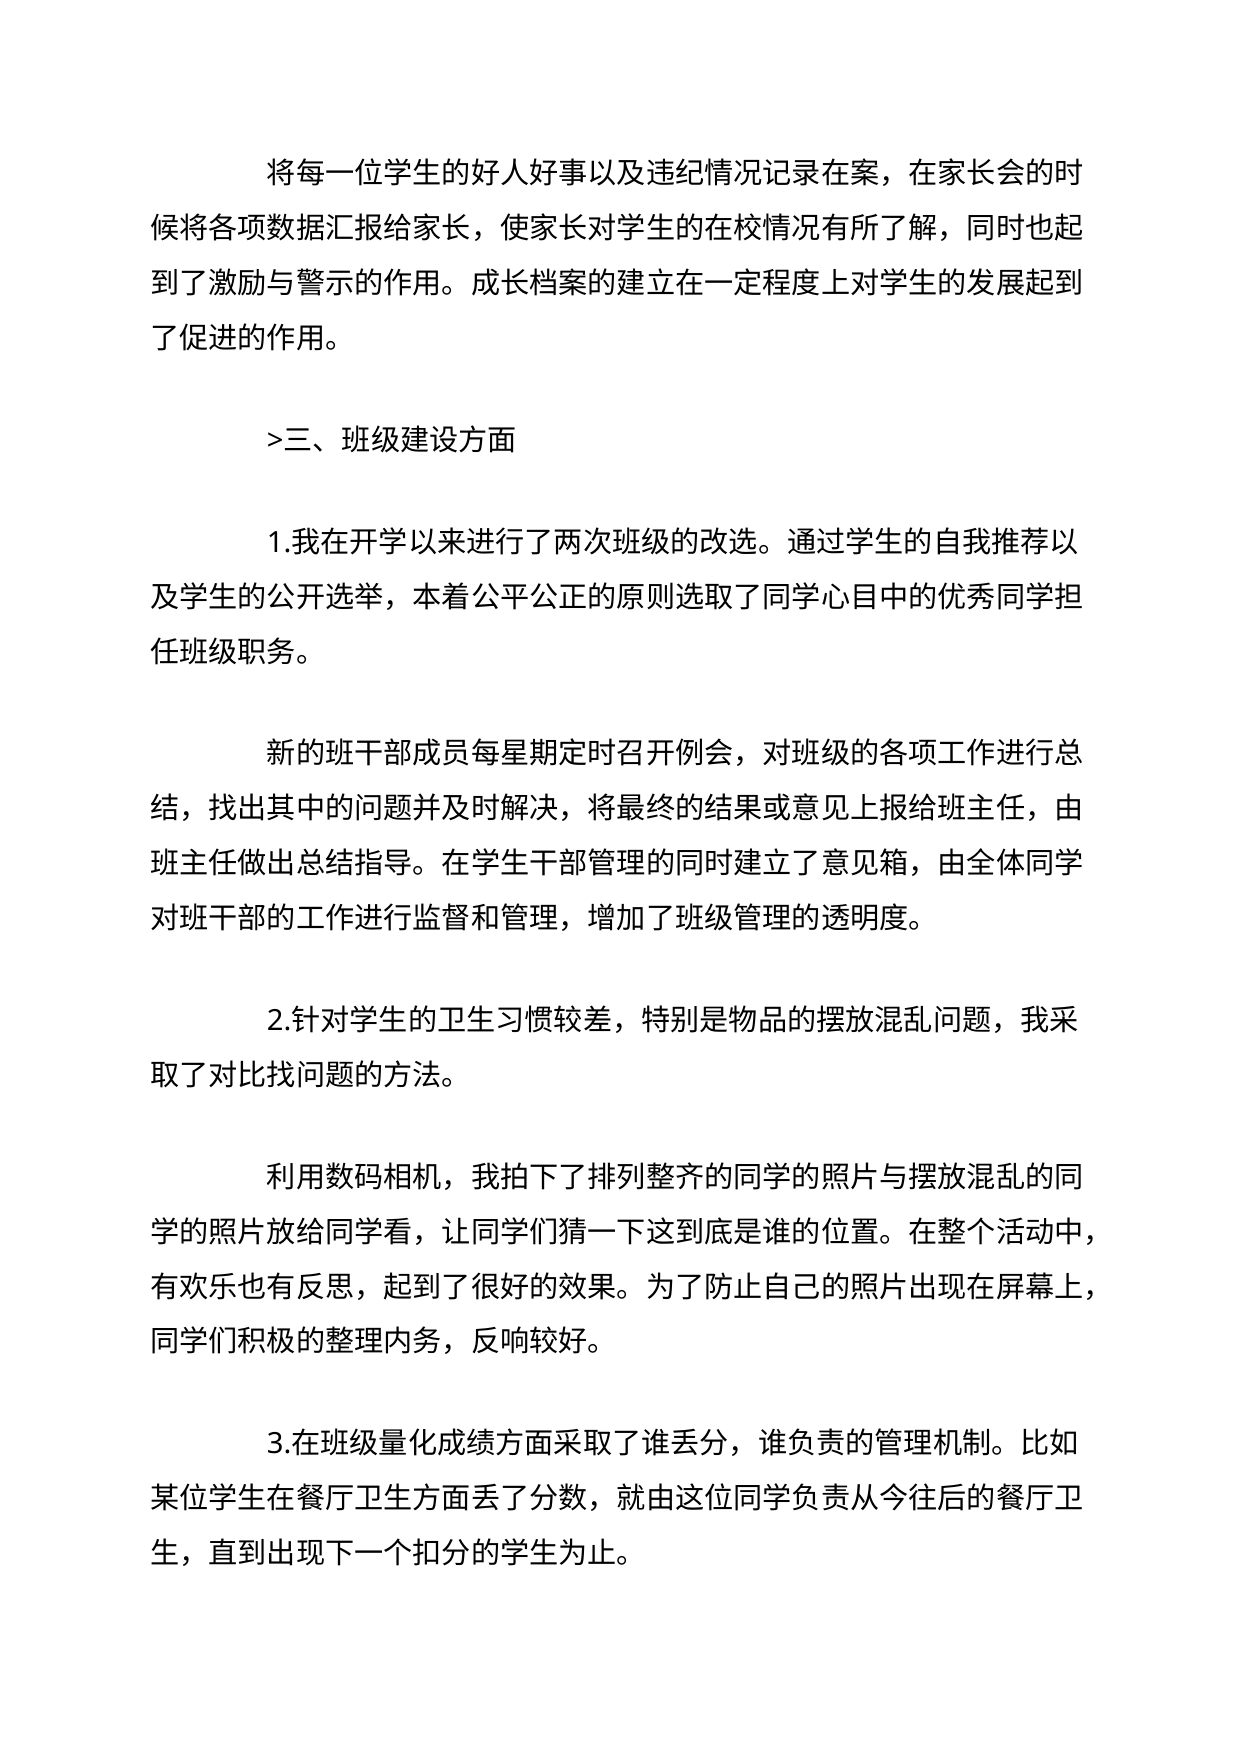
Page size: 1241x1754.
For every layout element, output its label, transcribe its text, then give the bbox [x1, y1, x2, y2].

text 2.针对学生的卫生习惯较差，特别是物品的摆放混乱问题，我采取了对比找问题的方法。 [150, 997, 1090, 1094]
text >三、班级建设方面 [150, 416, 1090, 459]
text 利用数码相机，我拍下了排列整齐的同学的照片与摆放混乱的同学的照片放给同学看，让同学们猜一下这到底是谁的位置。在整个活动中，有欢乐也有反思，起到了很好的效果。为了防止自己的照片出现在屏幕上，同学们积极的整理内务，反响较好。 [150, 1153, 1090, 1360]
text 3.在班级量化成绩方面采取了谁丢分，谁负责的管理机制。比如某位学生在餐厅卫生方面丢了分数，就由这位同学负责从今往后的餐厅卫生，直到出现下一个扣分的学生为止。 [150, 1420, 1090, 1572]
text 将每一位学生的好人好事以及违纪情况记录在案，在家长会的时候将各项数据汇报给家长，使家长对学生的在校情况有所了解，同时也起到了激励与警示的作用。成长档案的建立在一定程度上对学生的发展起到了促进的作用。 [150, 150, 1090, 357]
text 新的班干部成员每星期定时召开例会，对班级的各项工作进行总结，找出其中的问题并及时解决，将最终的结果或意见上报给班主任，由班主任做出总结指导。在学生干部管理的同时建立了意见箱，由全体同学对班干部的工作进行监督和管理，增加了班级管理的透明度。 [150, 730, 1090, 937]
text 1.我在开学以来进行了两次班级的改选。通过学生的自我推荐以及学生的公开选举，本着公平公正的原则选取了同学心目中的优秀同学担任班级职务。 [150, 518, 1090, 671]
